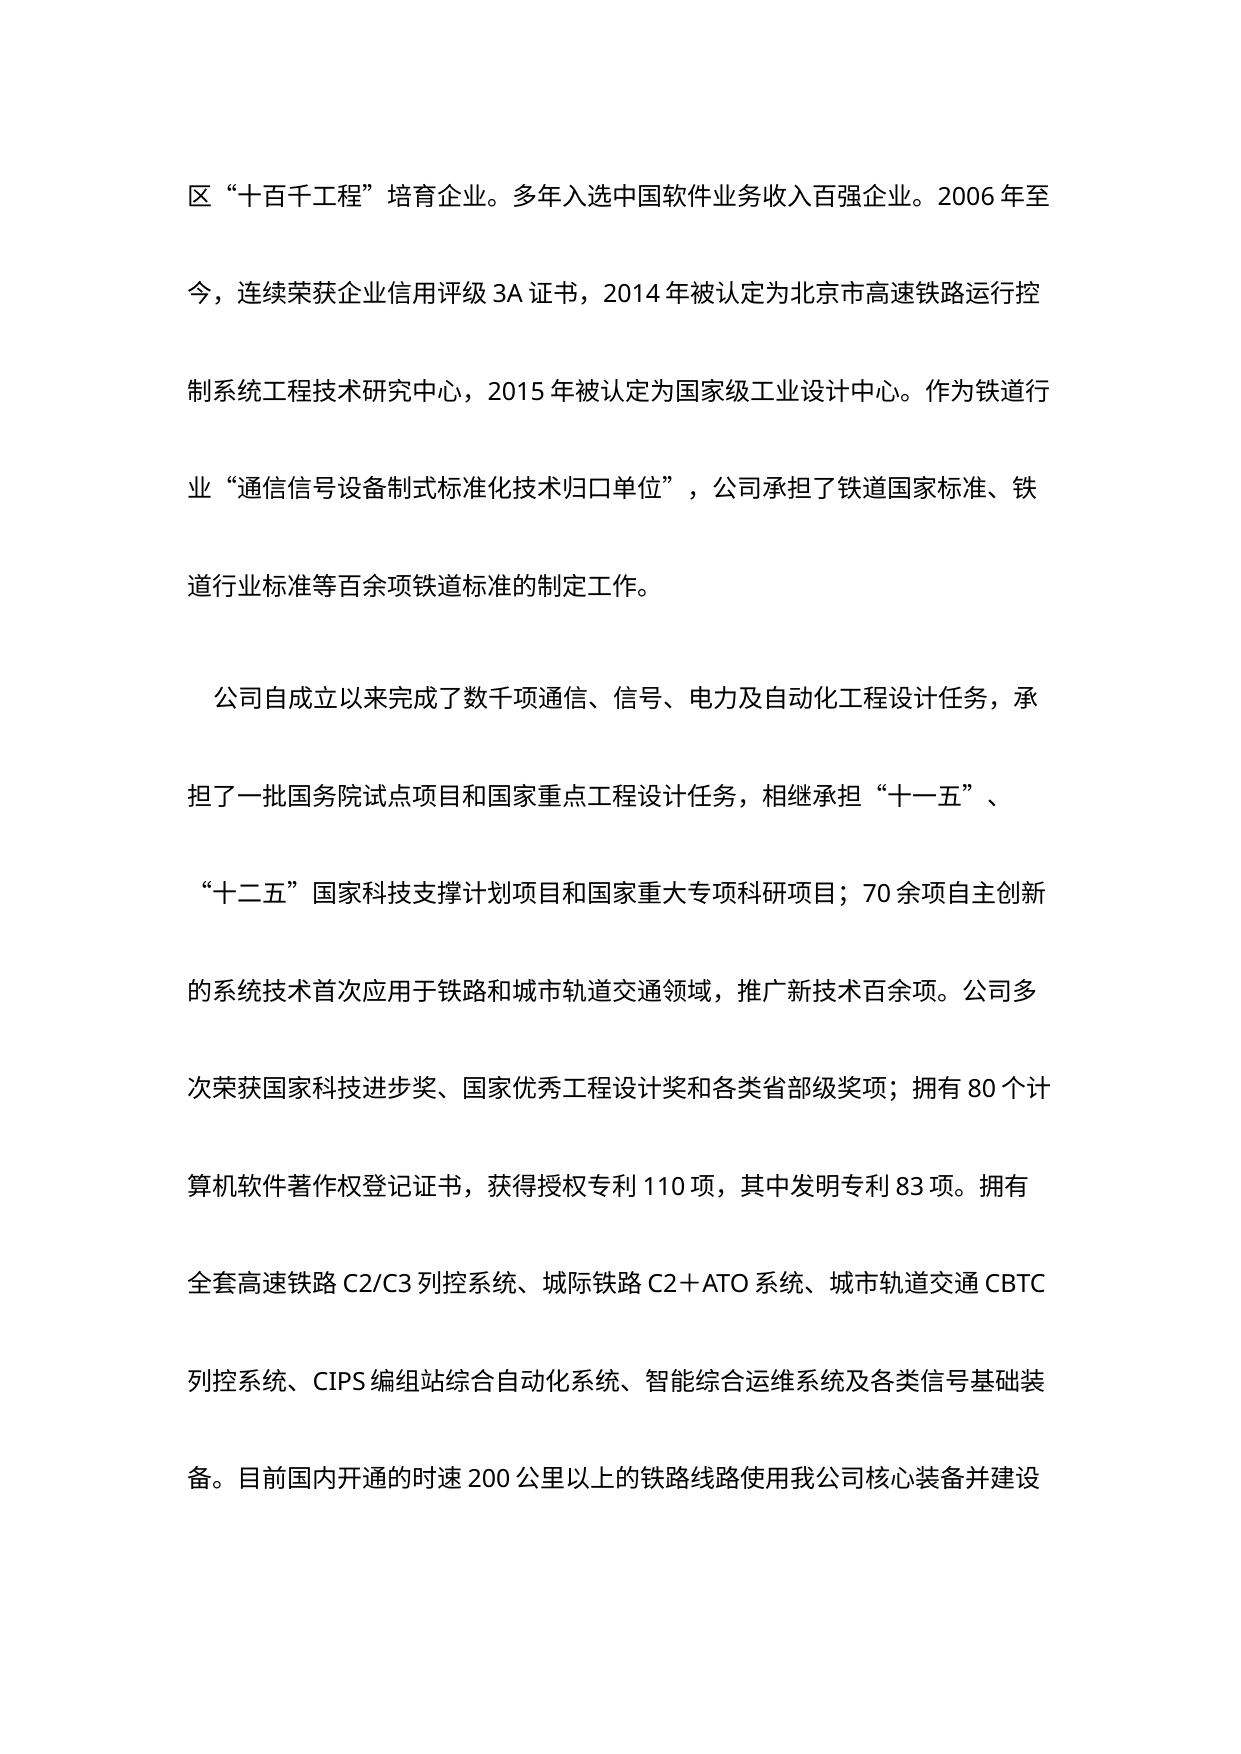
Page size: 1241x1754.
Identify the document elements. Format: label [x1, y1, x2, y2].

text [187, 162, 1053, 617]
text [187, 664, 1053, 1509]
